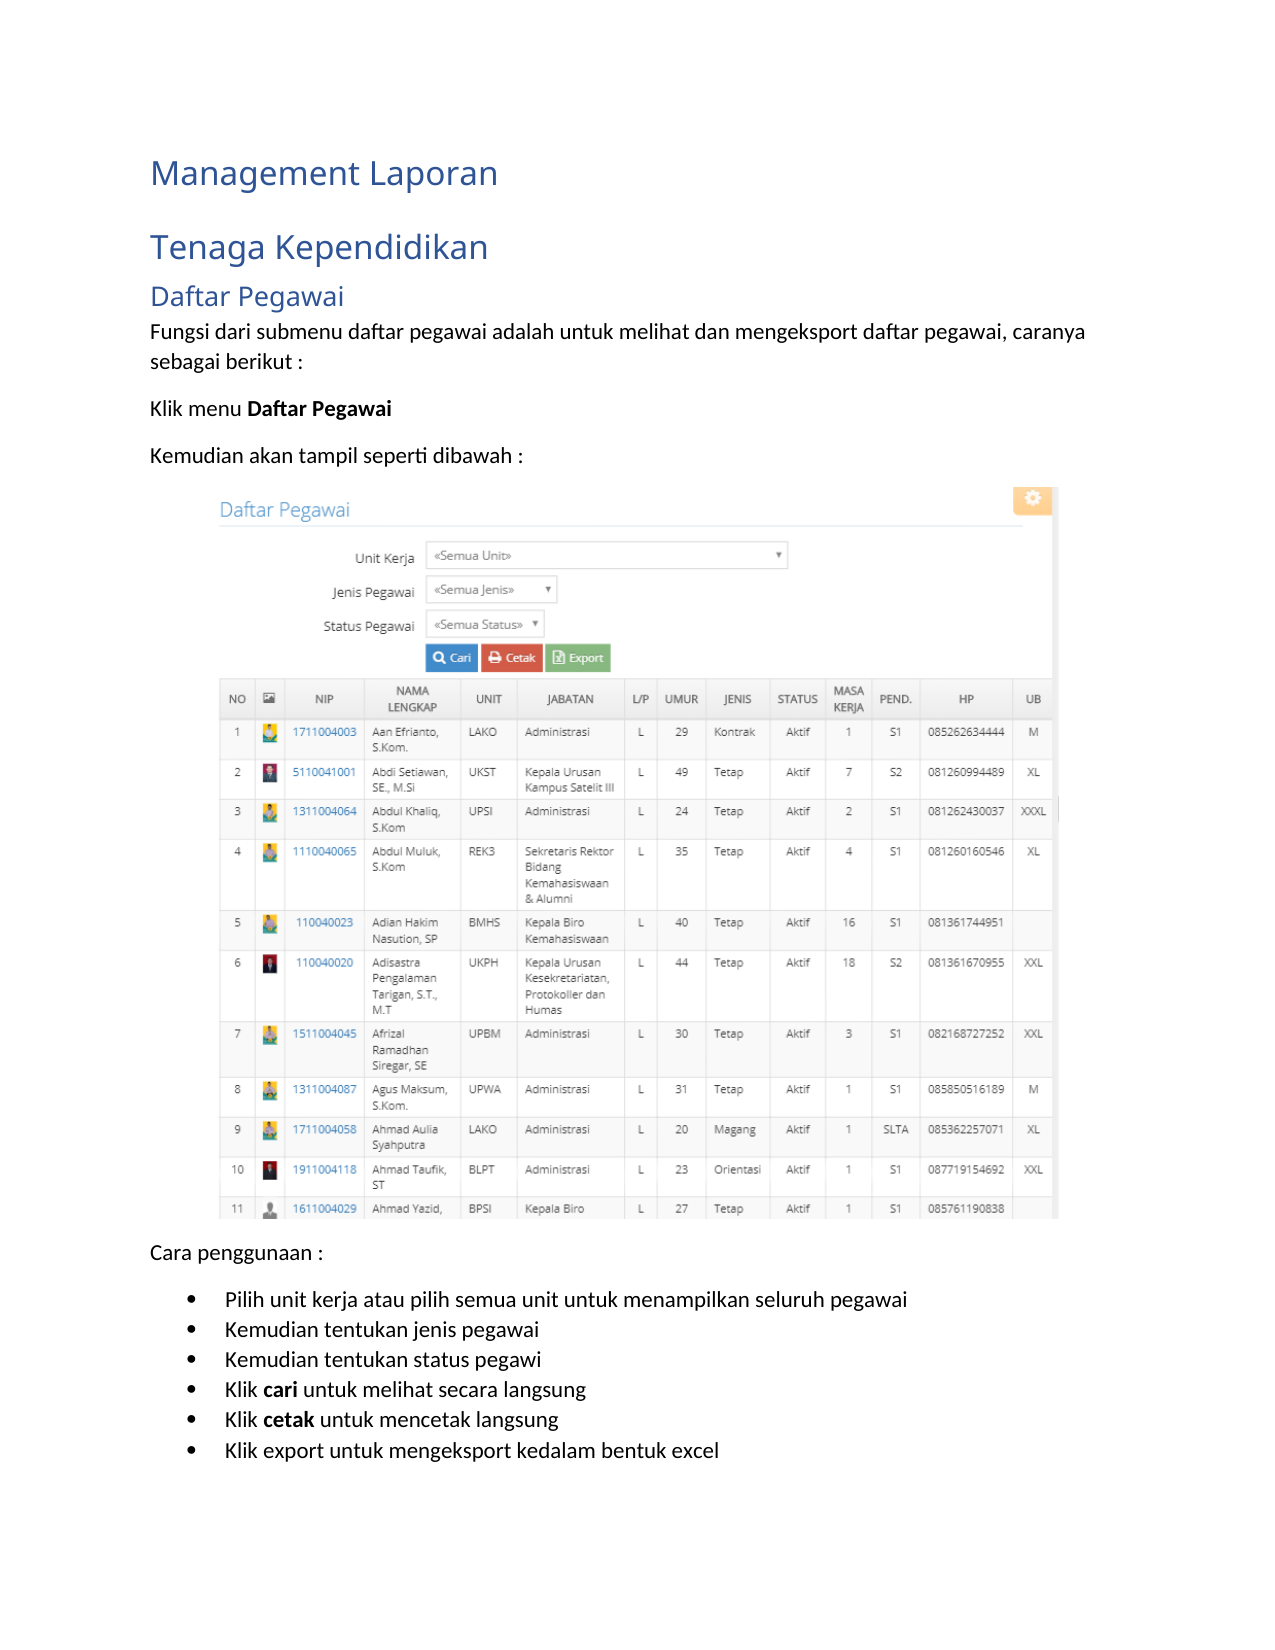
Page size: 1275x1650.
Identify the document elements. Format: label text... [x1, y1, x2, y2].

subtitle Tenaga Kependidikan [150, 224, 1125, 269]
text Fungsi dari submenu daftar pegawai adalah untuk melihat dan mengeksport daftar pegawai, caranya sebagai berikut : [150, 317, 1125, 375]
list Klik export untuk mengeksport kedalam bentuk excel [187, 1436, 1125, 1464]
list Kemudian tentukan status pegawi [187, 1345, 1125, 1373]
subtitle Management Laporan [150, 150, 1125, 195]
text Klik menu Daftar Pegawai [150, 394, 1125, 422]
text Kemudian akan tampil seperti dibawah : [150, 441, 1125, 469]
subtitle Daftar Pegawai [150, 277, 1125, 314]
text Cara penggunaan : [150, 1238, 1125, 1266]
list Kemudian tentukan jenis pegawai [187, 1315, 1125, 1343]
list Klik cetak untuk mencetak langsung [187, 1406, 1125, 1434]
picture [216, 487, 1059, 1219]
list Pilih unit kerja atau pilih semua unit untuk menampilkan seluruh pegawai [187, 1285, 1125, 1313]
list Klik cari untuk melihat secara langsung [187, 1375, 1125, 1403]
